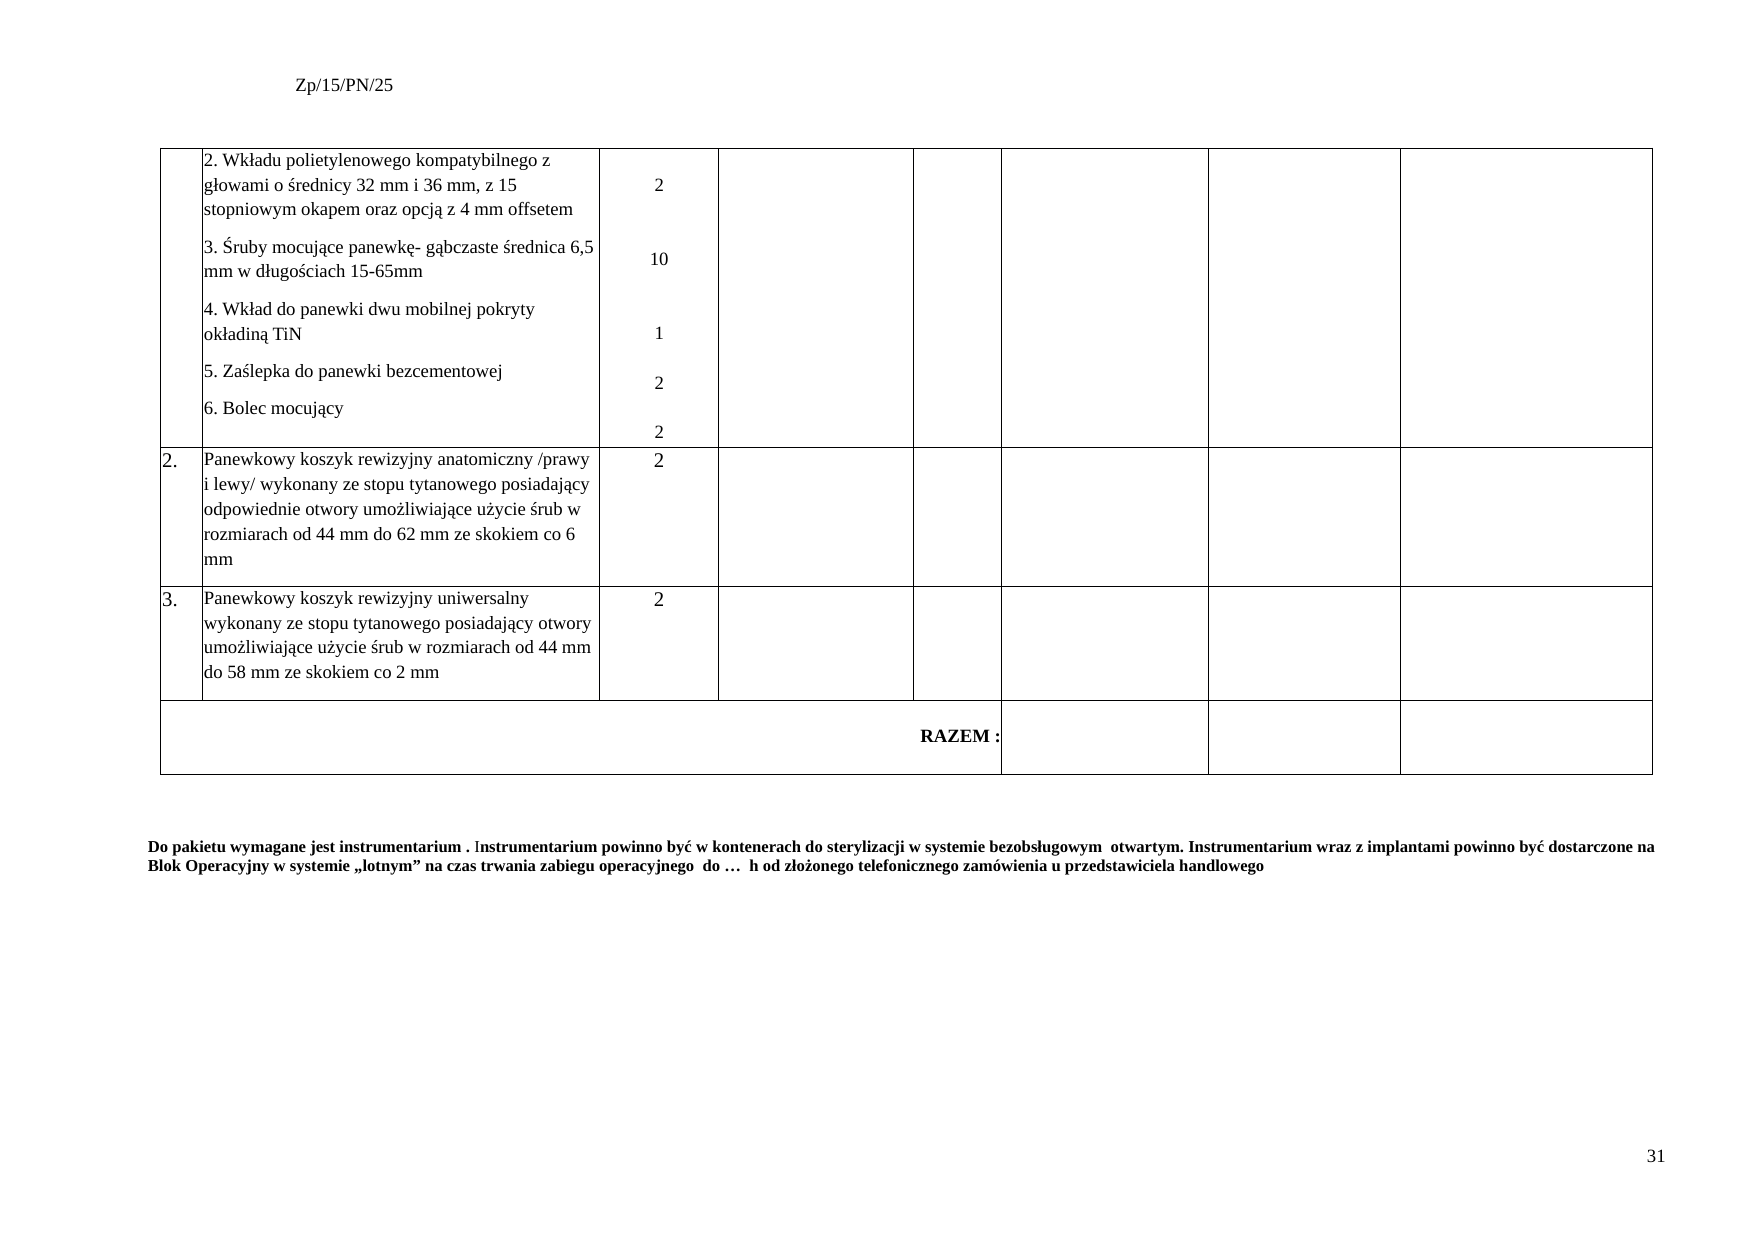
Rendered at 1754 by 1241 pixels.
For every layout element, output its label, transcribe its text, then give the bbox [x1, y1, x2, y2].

table_cell [1002, 448, 1208, 586]
text Do pakietu wymagane jest instrumentarium . Instrumentarium powinno być w kontenerach do sterylizacji w systemie bezobsługowym otwartym. Instrumentarium wraz z implantami powinno być dostarczone na Blok Operacyjny w systemie „lotnym” na czas trwania zabiegu operacyjnego do … h od złożonego telefonicznego zamówienia u przedstawiciela handlowego [148, 837, 1665, 875]
table_cell 1 [161, 149, 202, 447]
table_cell [1002, 149, 1208, 447]
table_cell [719, 587, 913, 699]
table_cell 2 [600, 448, 718, 586]
table_cell RAZEM : [161, 701, 1001, 774]
table_cell [914, 149, 1001, 447]
table_cell 3. [161, 587, 202, 699]
table_cell [1209, 149, 1400, 447]
table_cell [914, 587, 1001, 699]
table_cell [1002, 701, 1208, 774]
table_cell 2. [161, 448, 202, 586]
table_cell 2 [600, 587, 718, 699]
table_cell [1209, 587, 1400, 699]
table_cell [203, 149, 599, 447]
table_cell [1209, 701, 1400, 774]
table_cell [719, 149, 913, 447]
table_cell Panewkowy koszyk rewizyjny uniwersalny wykonany ze stopu tytanowego posiadający otwory umożliwiające użycie śrub w rozmiarach od 44 mm do 58 mm ze skokiem co 2 mm [203, 587, 599, 699]
table_cell [1401, 587, 1652, 699]
table_cell [1401, 701, 1652, 774]
table_cell [914, 448, 1001, 586]
table_cell [1401, 149, 1652, 447]
table_cell Panewkowy koszyk rewizyjny anatomiczny /prawy i lewy/ wykonany ze stopu tytanowego posiadający odpowiednie otwory umożliwiające użycie śrub w rozmiarach od 44 mm do 62 mm ze skokiem co 6 mm [203, 448, 599, 586]
table_cell [1401, 448, 1652, 586]
table_cell [719, 448, 913, 586]
table_cell [1002, 587, 1208, 699]
table_cell 2 2 10 1 2 2 [600, 149, 718, 447]
table_cell [1209, 448, 1400, 586]
